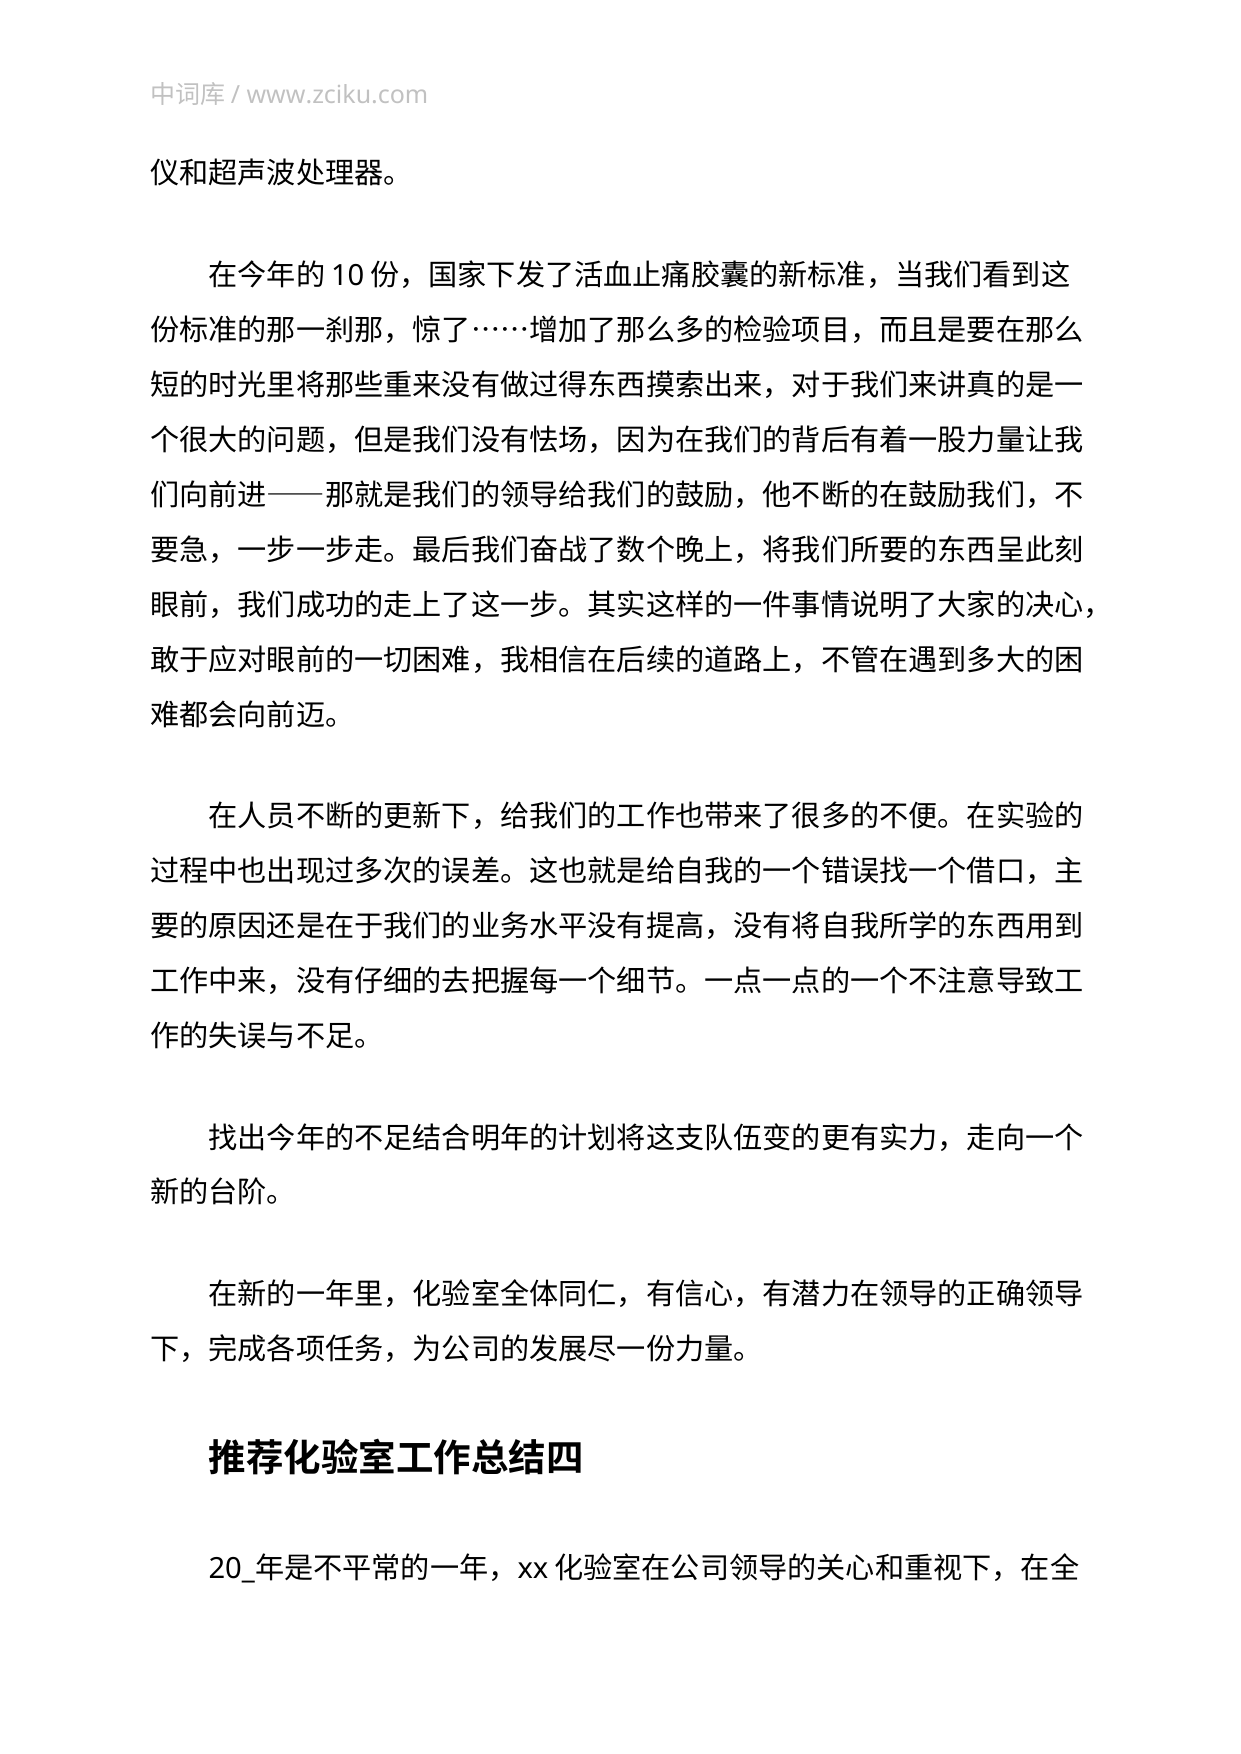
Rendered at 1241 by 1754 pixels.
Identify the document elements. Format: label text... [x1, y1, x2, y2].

text 在新的一年里，化验室全体同仁，有信心，有潜力在领导的正确领导下，完成各项任务，为公司的发展尽一份力量。 [150, 1271, 1090, 1368]
text 在人员不断的更新下，给我们的工作也带来了很多的不便。在实验的过程中也出现过多次的误差。这也就是给自我的一个错误找一个借口，主要的原因还是在于我们的业务水平没有提高，没有将自我所学的东西用到工作中来，没有仔细的去把握每一个细节。一点一点的一个不注意导致工作的失误与不足。 [150, 793, 1090, 1055]
text 找出今年的不足结合明年的计划将这支队伍变的更有实力，走向一个新的台阶。 [150, 1114, 1090, 1211]
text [150, 150, 1090, 192]
text 在今年的10份，国家下发了活血止痛胶囊的新标准，当我们看到这份标准的那一刹那，惊了……增加了那么多的检验项目，而且是要在那么短的时光里将那些重来没有做过得东西摸索出来，对于我们来讲真的是一个很大的问题，但是我们没有怯场，因为在我们的背后有着一股力量让我们向前进——那就是我们的领导给我们的鼓励，他不断的在鼓励我们，不要急，一步一步走。最后我们奋战了数个晚上，将我们所要的东西呈此刻眼前，我们成功的走上了这一步。其实这样的一件事情说明了大家的决心，敢于应对眼前的一切困难，我相信在后续的道路上，不管在遇到多大的困难都会向前迈。 [150, 252, 1090, 733]
text 推荐化验室工作总结四 [150, 1427, 1090, 1482]
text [150, 1545, 1090, 1587]
